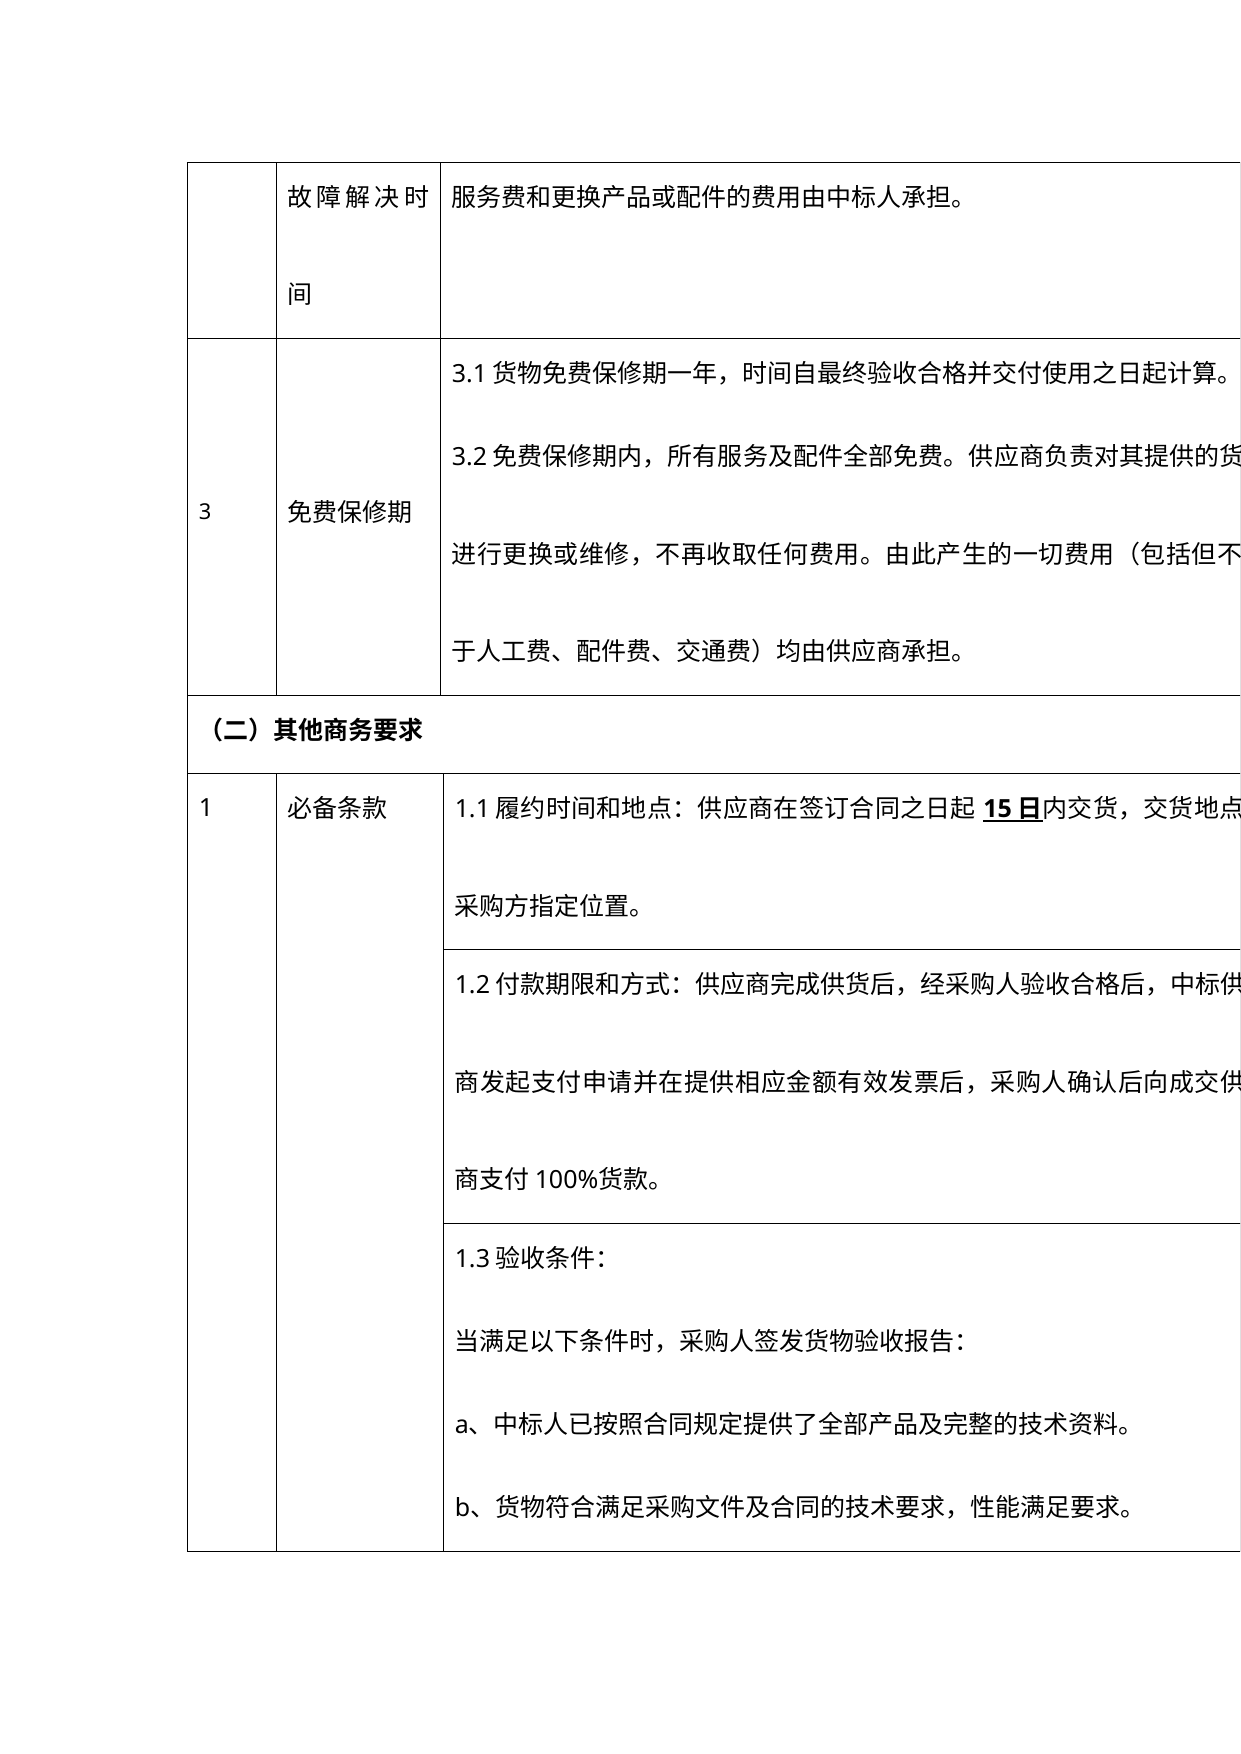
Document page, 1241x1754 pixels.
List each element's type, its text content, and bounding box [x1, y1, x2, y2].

table_cell 1 [188, 774, 276, 1551]
table_cell 必备条款 [277, 774, 443, 1551]
table_cell 3 [188, 339, 276, 695]
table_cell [444, 1224, 1240, 1551]
table_cell 维修响应及故障解决时间 [277, 163, 440, 338]
table_cell 2 [188, 163, 276, 338]
table_cell （二）其他商务要求 [188, 696, 1240, 773]
table_cell 免费保修期 [277, 339, 440, 695]
table_cell 1.1履约时间和地点：供应商在签订合同之日起15日内交货，交货地点为采购方指定位置。 [444, 774, 1240, 949]
table_cell 1.2付款期限和方式：供应商完成供货后，经采购人验收合格后，中标供应商发起支付申请并在提供相应金额有效发票后，采购人确认后向成交供应商支付100%货款。 [444, 950, 1240, 1223]
table_cell 3.1货物免费保修期一年，时间自最终验收合格并交付使用之日起计算。 3.2免费保修期内，所有服务及配件全部免费。供应商负责对其提供的货物进行更换或维修，不再收取任何费用。由此产生的一切费用（包括但不限于人工费、配件费、交通费）均由供应商承担。 [441, 339, 1240, 695]
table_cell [441, 163, 1240, 338]
